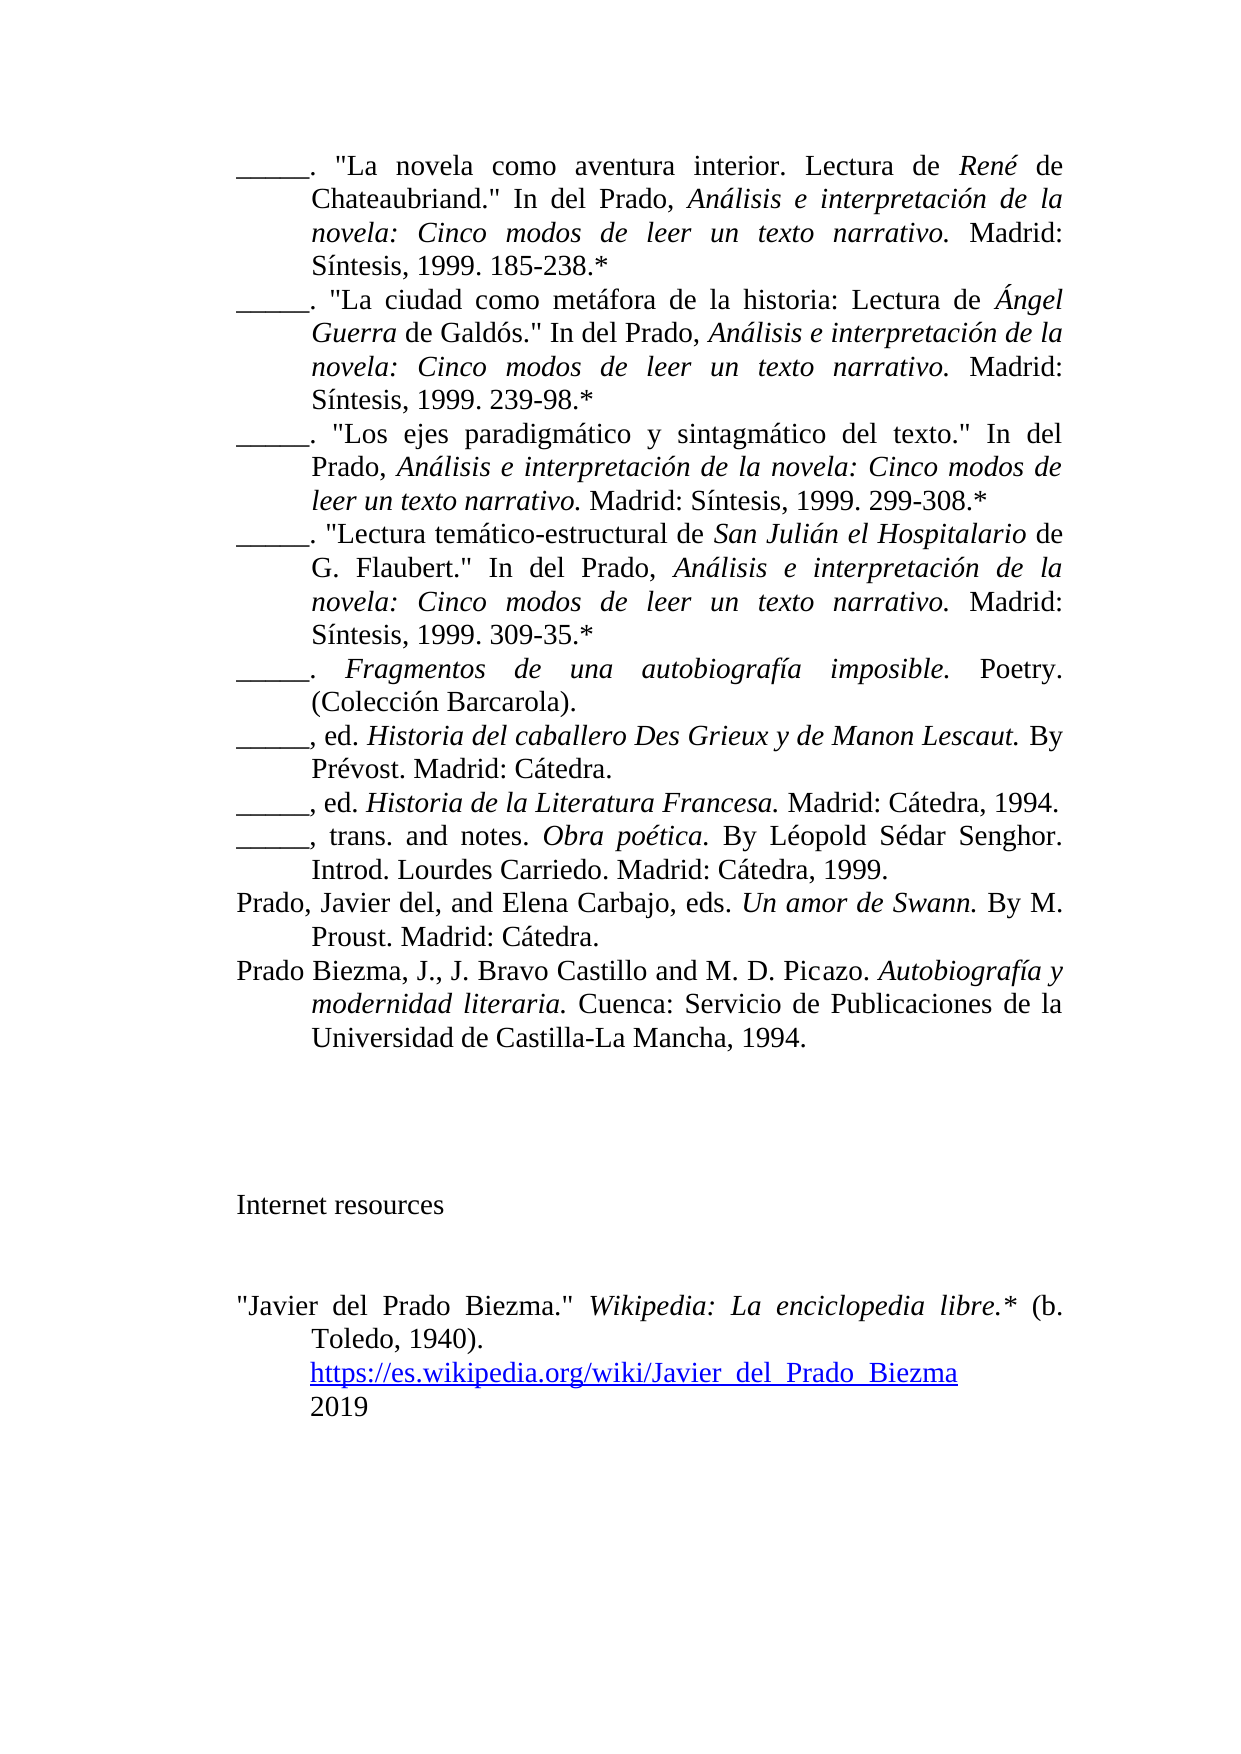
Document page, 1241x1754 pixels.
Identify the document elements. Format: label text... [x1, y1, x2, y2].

text _____, trans. and notes. Obra poética. By Léopold Sédar Senghor. Introd. Lourdes Carriedo. Madrid: Cátedra, 1999. [236, 818, 1063, 886]
text _____. "Lectura temático-estructural de San Julián el Hospitalario de G. Flaubert." In del Prado, Análisis e interpretación de la novela: Cinco modos de leer un texto narrativo. Madrid: Síntesis, 1999. 309-35.* [236, 517, 1063, 651]
text _____, ed. Historia del caballero Des Grieux y de Manon Lescaut. By Prévost. Madrid: Cátedra. [236, 718, 1063, 785]
text Prado Biezma, J., J. Bravo Castillo and M. D. Picazo. Autobiografía y modernidad literaria. Cuenca: Servicio de Publicaciones de la Universidad de Castilla-La Mancha, 1994. [236, 953, 1063, 1053]
text 2019 [236, 1389, 1063, 1422]
text _____. Fragmentos de una autobiografía imposible. Poetry. (Colección Barcarola). [236, 651, 1063, 718]
text "Javier del Prado Biezma." Wikipedia: La enciclopedia libre.* (b. Toledo, 1940). [236, 1288, 1063, 1355]
text _____, ed. Historia de la Literatura Francesa. Madrid: Cátedra, 1994. [236, 785, 1063, 818]
text _____. "La ciudad como metáfora de la historia: Lectura de Ángel Guerra de Galdós." In del Prado, Análisis e interpretación de la novela: Cinco modos de leer un texto narrativo. Madrid: Síntesis, 1999. 239-98.* [236, 282, 1063, 416]
text Internet resources [236, 1187, 1063, 1221]
text https://es.wikipedia.org/wiki/Javier_del_Prado_Biezma [236, 1355, 1063, 1389]
text Prado, Javier del, and Elena Carbajo, eds. Un amor de Swann. By M. Proust. Madrid: Cátedra. [236, 886, 1063, 953]
text _____. "Los ejes paradigmático y sintagmático del texto." In del Prado, Análisis e interpretación de la novela: Cinco modos de leer un texto narrativo. Madrid: Síntesis, 1999. 299-308.* [236, 416, 1063, 517]
text _____. "La novela como aventura interior. Lectura de René de Chateaubriand." In del Prado, Análisis e interpretación de la novela: Cinco modos de leer un texto narrativo. Madrid: Síntesis, 1999. 185-238.* [236, 148, 1063, 282]
